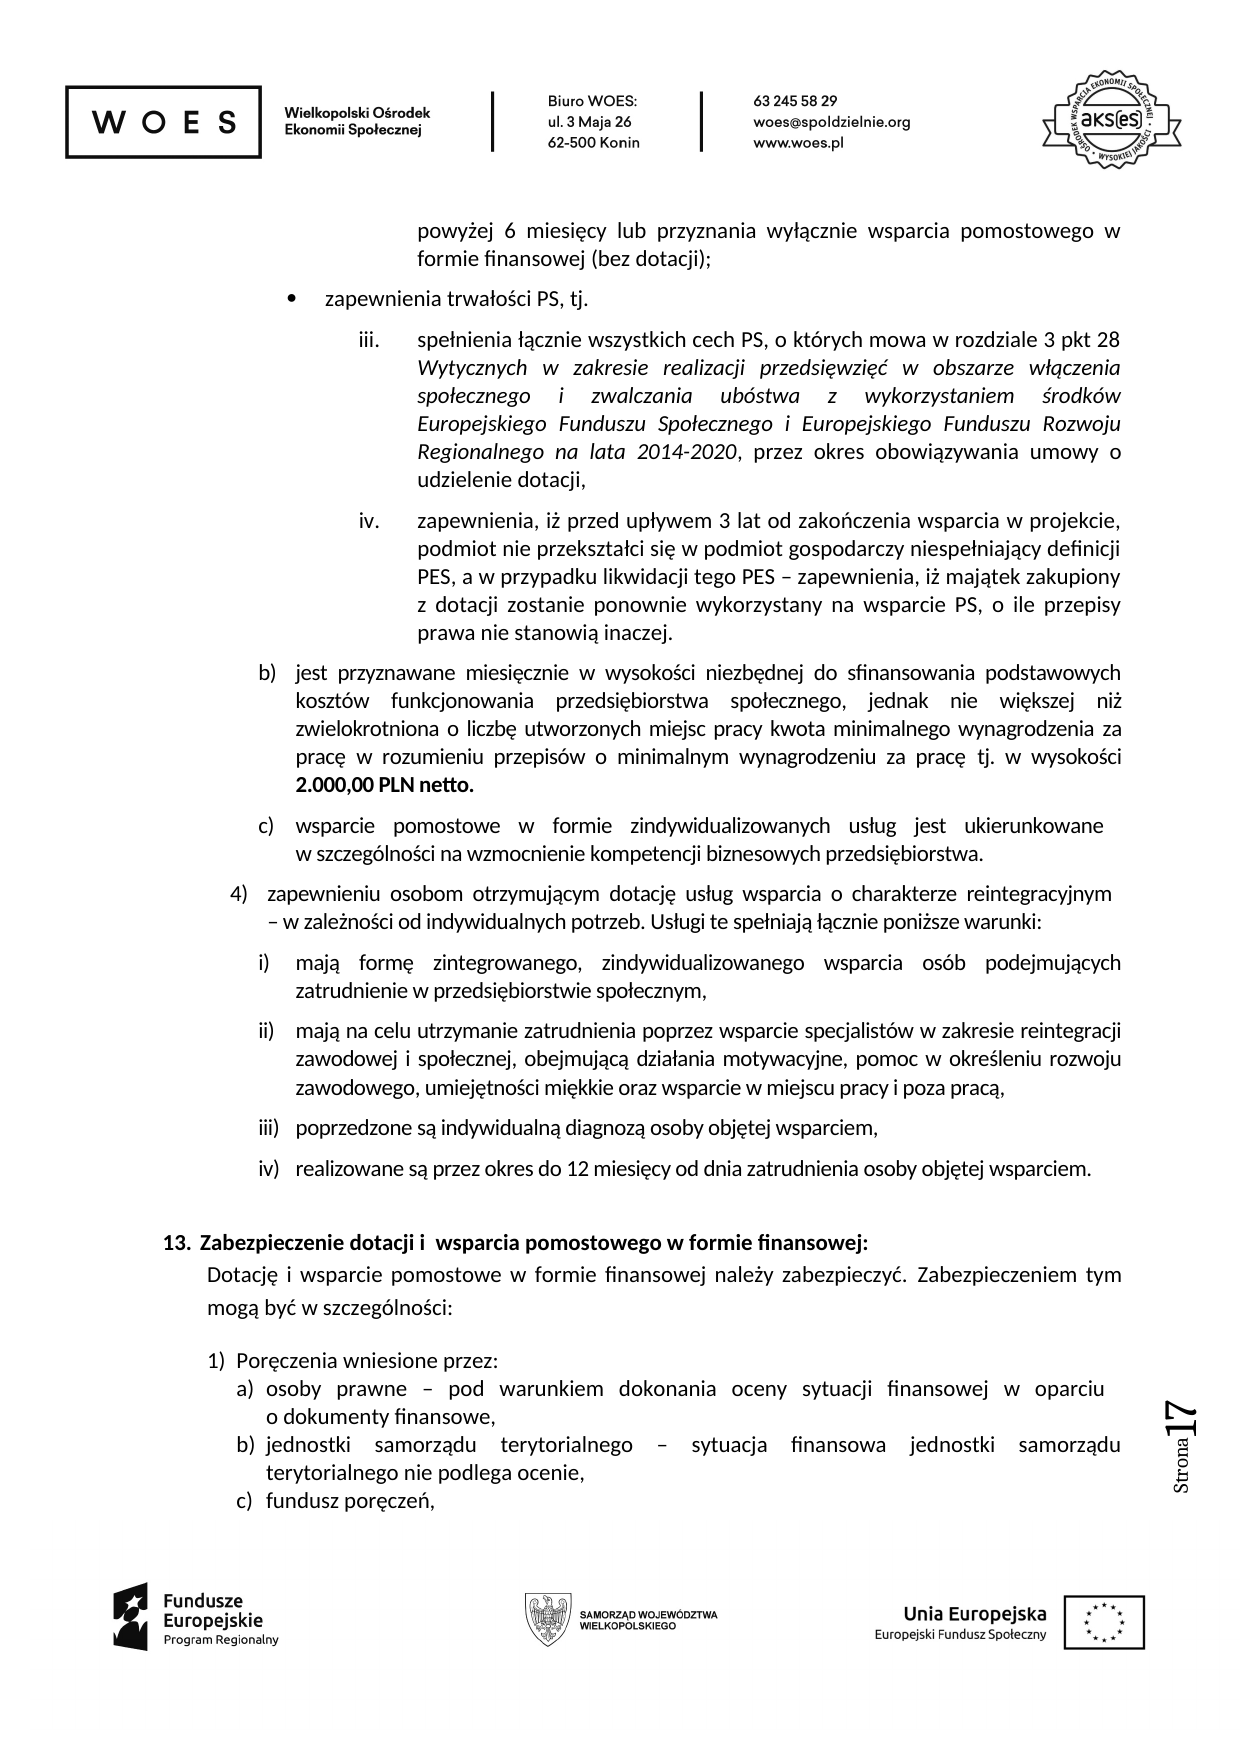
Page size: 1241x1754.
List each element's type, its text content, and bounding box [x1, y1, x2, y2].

list jest przyznawane miesięcznie w wysokości niezbędnej do sfinansowania podstawowych kosztów funkcjonowania przedsiębiorstwa społecznego, jednak nie większej niż zwielokrotniona o liczbę utworzonych miejsc pracy kwota minimalnego wynagrodzenia za pracę w rozumieniu przepisów o minimalnym wynagrodzeniu za pracę tj. w wysokości 2.000,00 PLN netto. [258, 658, 1122, 798]
list fundusz poręczeń, [236, 1486, 1122, 1514]
list Poręczenia wniesione przez: [207, 1346, 1122, 1374]
picture [29, 1520, 1241, 1730]
list osoby prawne – pod warunkiem dokonania oceny sytuacji finansowej w oparciu o dokumenty finansowe, [236, 1374, 1122, 1430]
list mają na celu utrzymanie zatrudnienia poprzez wsparcie specjalistów w zakresie reintegracji zawodowej i społecznej, obejmującą działania motywacyjne, pomoc w określeniu rozwoju zawodowego, umiejętności miękkie oraz wsparcie w miejscu pracy i poza pracą, [258, 1017, 1122, 1101]
list poprzedzone są indywidualną diagnozą osoby objętej wsparciem, [258, 1113, 1122, 1141]
list realizowane są przez okres do 12 miesięcy od dnia zatrudnienia osoby objętej wsparciem. [258, 1154, 1122, 1182]
list wsparcie pomostowe w formie zindywidualizowanych usług jest ukierunkowane w szczególności na wzmocnienie kompetencji biznesowych przedsiębiorstwa. [258, 811, 1122, 867]
list spełnienia łącznie wszystkich cech PS, o których mowa w rozdziale 3 pkt 28 Wytycznych w zakresie realizacji przedsięwzięć w obszarze włączenia społecznego i zwalczania ubóstwa z wykorzystaniem środków Europejskiego Funduszu Społecznego i Europejskiego Funduszu Rozwoju Regionalnego na lata 2014-2020, przez okres obowiązywania umowy o udzielenie dotacji, [380, 325, 1122, 493]
list Dotację i wsparcie pomostowe w formie finansowej należy zabezpieczyć. Zabezpieczeniem tym mogą być w szczególności: [207, 1261, 1122, 1321]
list zapewnienia, iż przed upływem 3 lat od zakończenia wsparcia w projekcie, podmiot nie przekształci się w podmiot gospodarczy niespełniający definicji PES, a w przypadku likwidacji tego PES – zapewnienia, iż majątek zakupiony z dotacji zostanie ponownie wykorzystany na wsparcie PS, o ile przepisy prawa nie stanowią inaczej. [380, 506, 1122, 646]
list mają formę zintegrowanego, zindywidualizowanego wsparcia osób podejmujących zatrudnienie w przedsiębiorstwie społecznym, [258, 948, 1122, 1004]
list zapewnieniu osobom otrzymującym dotację usług wsparcia o charakterze reintegracyjnym – w zależności od indywidualnych potrzeb. Usługi te spełniają łącznie poniższe warunki: [230, 879, 1122, 936]
list jednostki samorządu terytorialnego – sytuacja finansowa jednostki samorządu terytorialnego nie podlega ocenie, [236, 1430, 1122, 1486]
list Zabezpieczenie dotacji i wsparcia pomostowego w formie finansowej: [162, 1228, 1122, 1256]
list zapewnienia trwałości PS, tj. [288, 284, 1122, 313]
picture [0, 22, 1240, 216]
